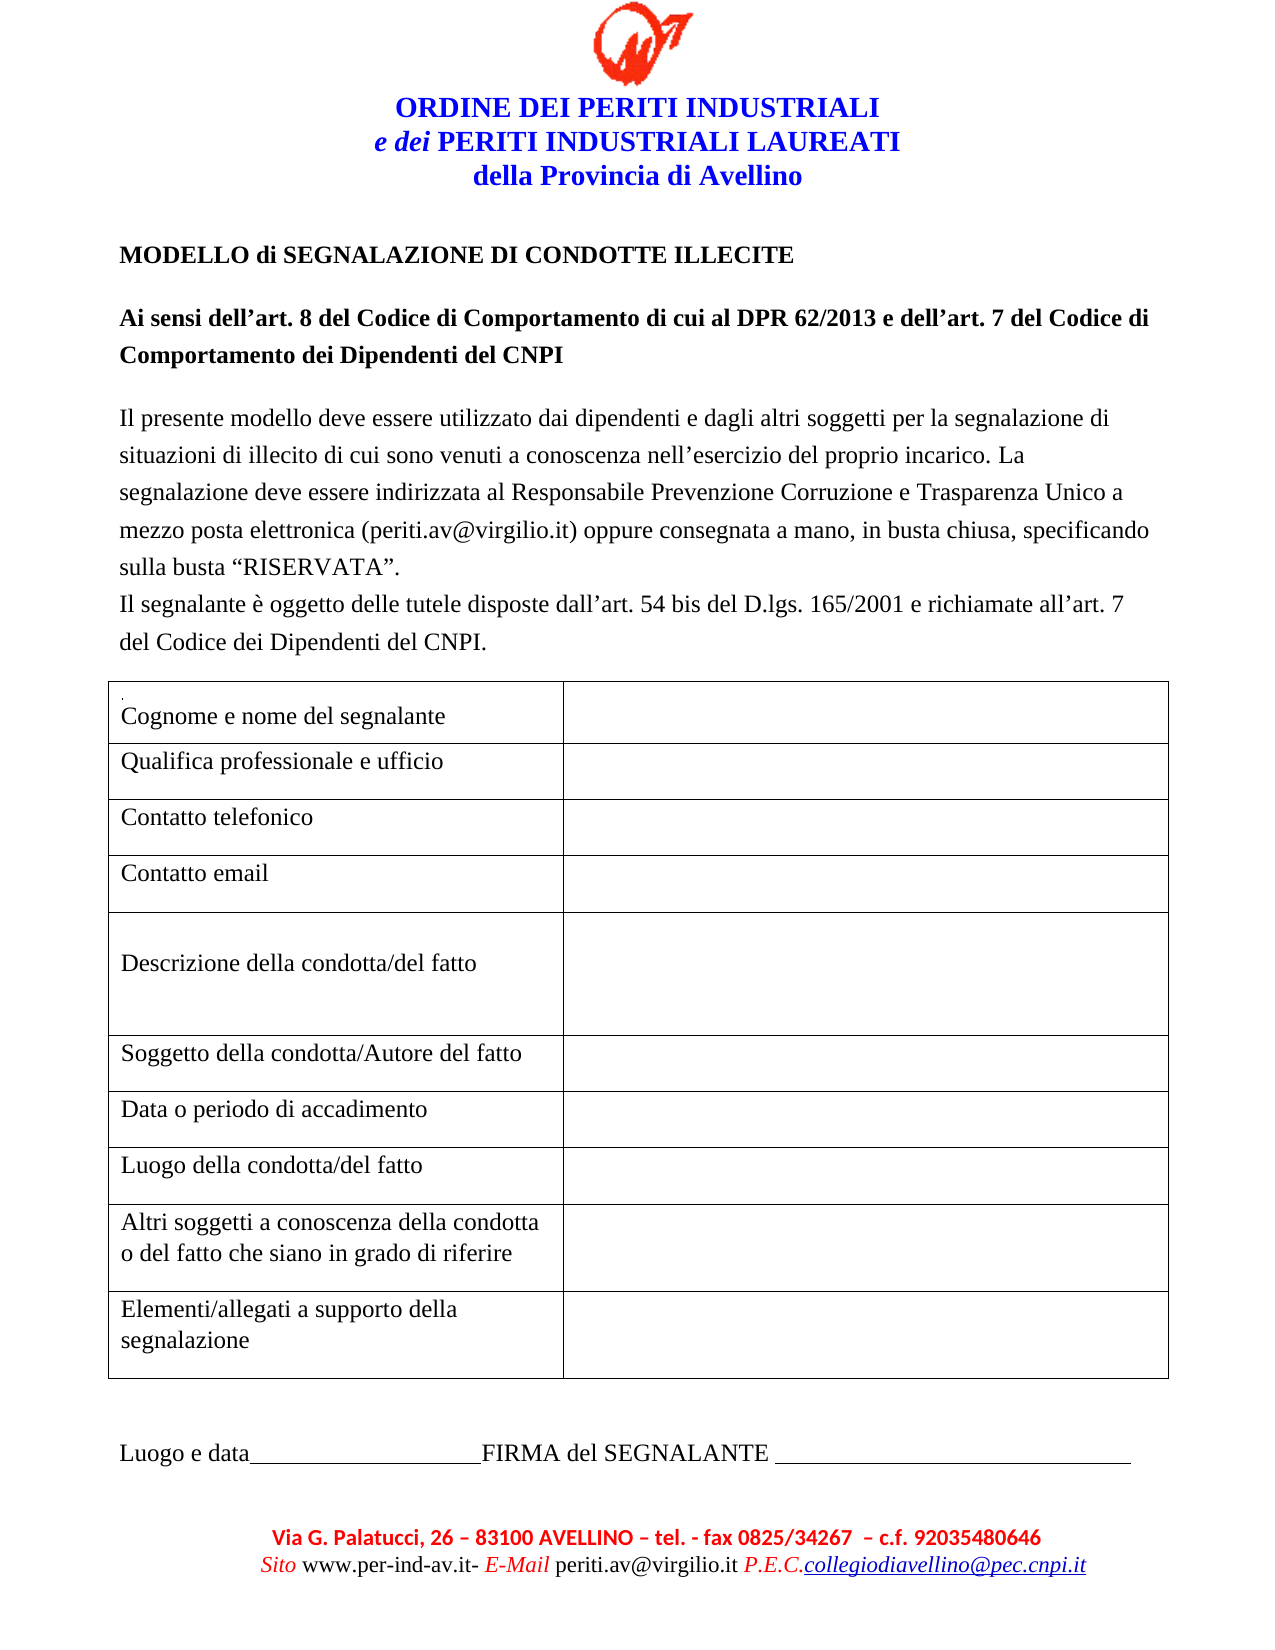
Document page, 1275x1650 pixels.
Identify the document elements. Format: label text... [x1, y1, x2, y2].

text Luogo e data FIRMA del SEGNALANTE [119, 1438, 1179, 1467]
table_cell Qualifica professionale e ufficio [109, 744, 563, 799]
table_cell [564, 856, 1168, 912]
text Sito www.per-ind-av.it- E-Mail periti.av@virgilio.it P.E.C.collegiodiavellino@pec.cnpi.it [169, 1551, 1179, 1577]
table_cell Contatto email [109, 856, 563, 912]
table_cell Elementi/allegati a supporto della segnalazione [109, 1292, 563, 1378]
table_cell [564, 1036, 1168, 1091]
table_cell [564, 800, 1168, 855]
text ORDINE DEI PERITI INDUSTRIALI [96, 91, 1179, 124]
subtitle Via G. Palatucci, 26 – 83100 AVELLINO – tel. - fax 0825/34267 – c.f. 92035480646 [98, 1523, 1179, 1551]
text della Provincia di Avellino [96, 158, 1179, 191]
table_cell Descrizione della condotta/del fatto [109, 913, 563, 1035]
table_cell Luogo della condotta/del fatto [109, 1148, 563, 1203]
table_cell [564, 1092, 1168, 1147]
table_cell [564, 1205, 1168, 1291]
table_cell [564, 1148, 1168, 1203]
table_cell Altri soggetti a conoscenza della condotta o del fatto che siano in grado di riferire [109, 1205, 563, 1291]
text e dei PERITI INDUSTRIALI LAUREATI [96, 124, 1179, 158]
table_cell Data o periodo di accadimento [109, 1092, 563, 1147]
table_cell [564, 913, 1168, 1035]
table_cell Soggetto della condotta/Autore del fatto [109, 1036, 563, 1091]
table_cell [564, 744, 1168, 799]
text Il segnalante è oggetto delle tutele disposte dall’art. 54 bis del D.lgs. 165/2001 e richiamate all’art. 7 del Codice dei Dipendenti del CNPI. [119, 589, 1126, 655]
table_cell Contatto telefonico [109, 800, 563, 855]
table_header [564, 682, 1168, 743]
title MODELLO di SEGNALAZIONE DI CONDOTTE ILLECITE [119, 240, 1179, 269]
table_cell [564, 1292, 1168, 1378]
title Ai sensi dell’art. 8 del Codice di Comportamento di cui al DPR 62/2013 e dell’art. 7 del Codice di Comportamento dei Dipendenti del CNPI [119, 303, 1152, 369]
picture [591, 0, 698, 91]
text Il presente modello deve essere utilizzato dai dipendenti e dagli altri soggetti per la segnalazione di situazioni di illecito di cui sono venuti a conoscenza nell’esercizio del proprio incarico. La segnalazione deve essere indirizzata al Responsabile Prevenzione Corruzione e Trasparenza Unico a mezzo posta elettronica (periti.av@virgilio.it) oppure consegnata a mano, in busta chiusa, specificando sulla busta “RISERVATA”. [119, 403, 1152, 581]
table_header Cognome e nome del segnalante [109, 682, 563, 743]
